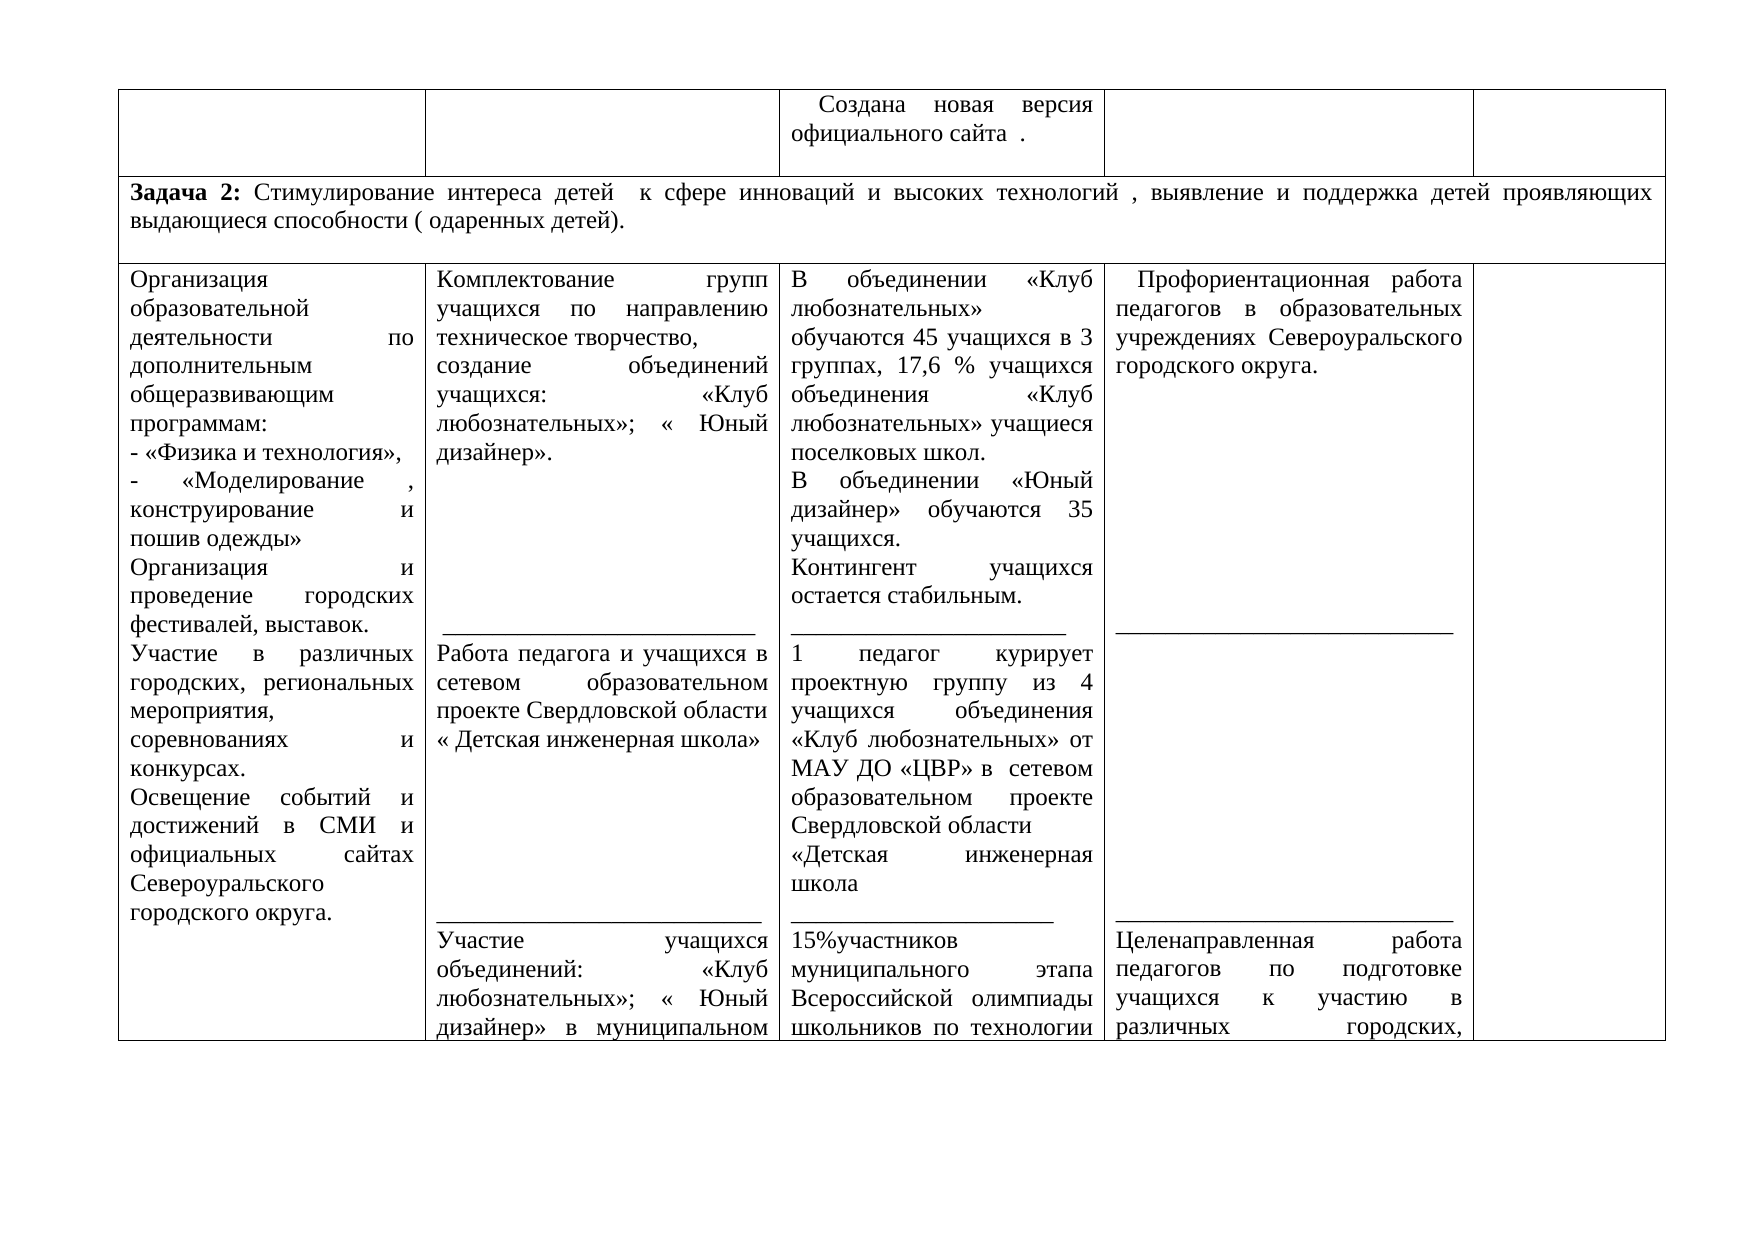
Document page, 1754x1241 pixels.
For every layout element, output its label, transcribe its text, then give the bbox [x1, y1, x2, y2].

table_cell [119, 264, 425, 1040]
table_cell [1105, 264, 1473, 1040]
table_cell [119, 90, 425, 176]
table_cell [1105, 90, 1473, 176]
table_cell [1474, 264, 1665, 1040]
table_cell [780, 264, 1104, 1040]
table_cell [426, 264, 779, 1040]
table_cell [426, 90, 779, 176]
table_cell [1474, 90, 1665, 176]
table_cell Задача 2: Стимулирование интереса детей к сфере инноваций и высоких технологий , выявление и поддержка детей проявляющих выдающиеся способности ( одаренных детей). [119, 177, 1665, 263]
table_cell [780, 90, 1104, 176]
